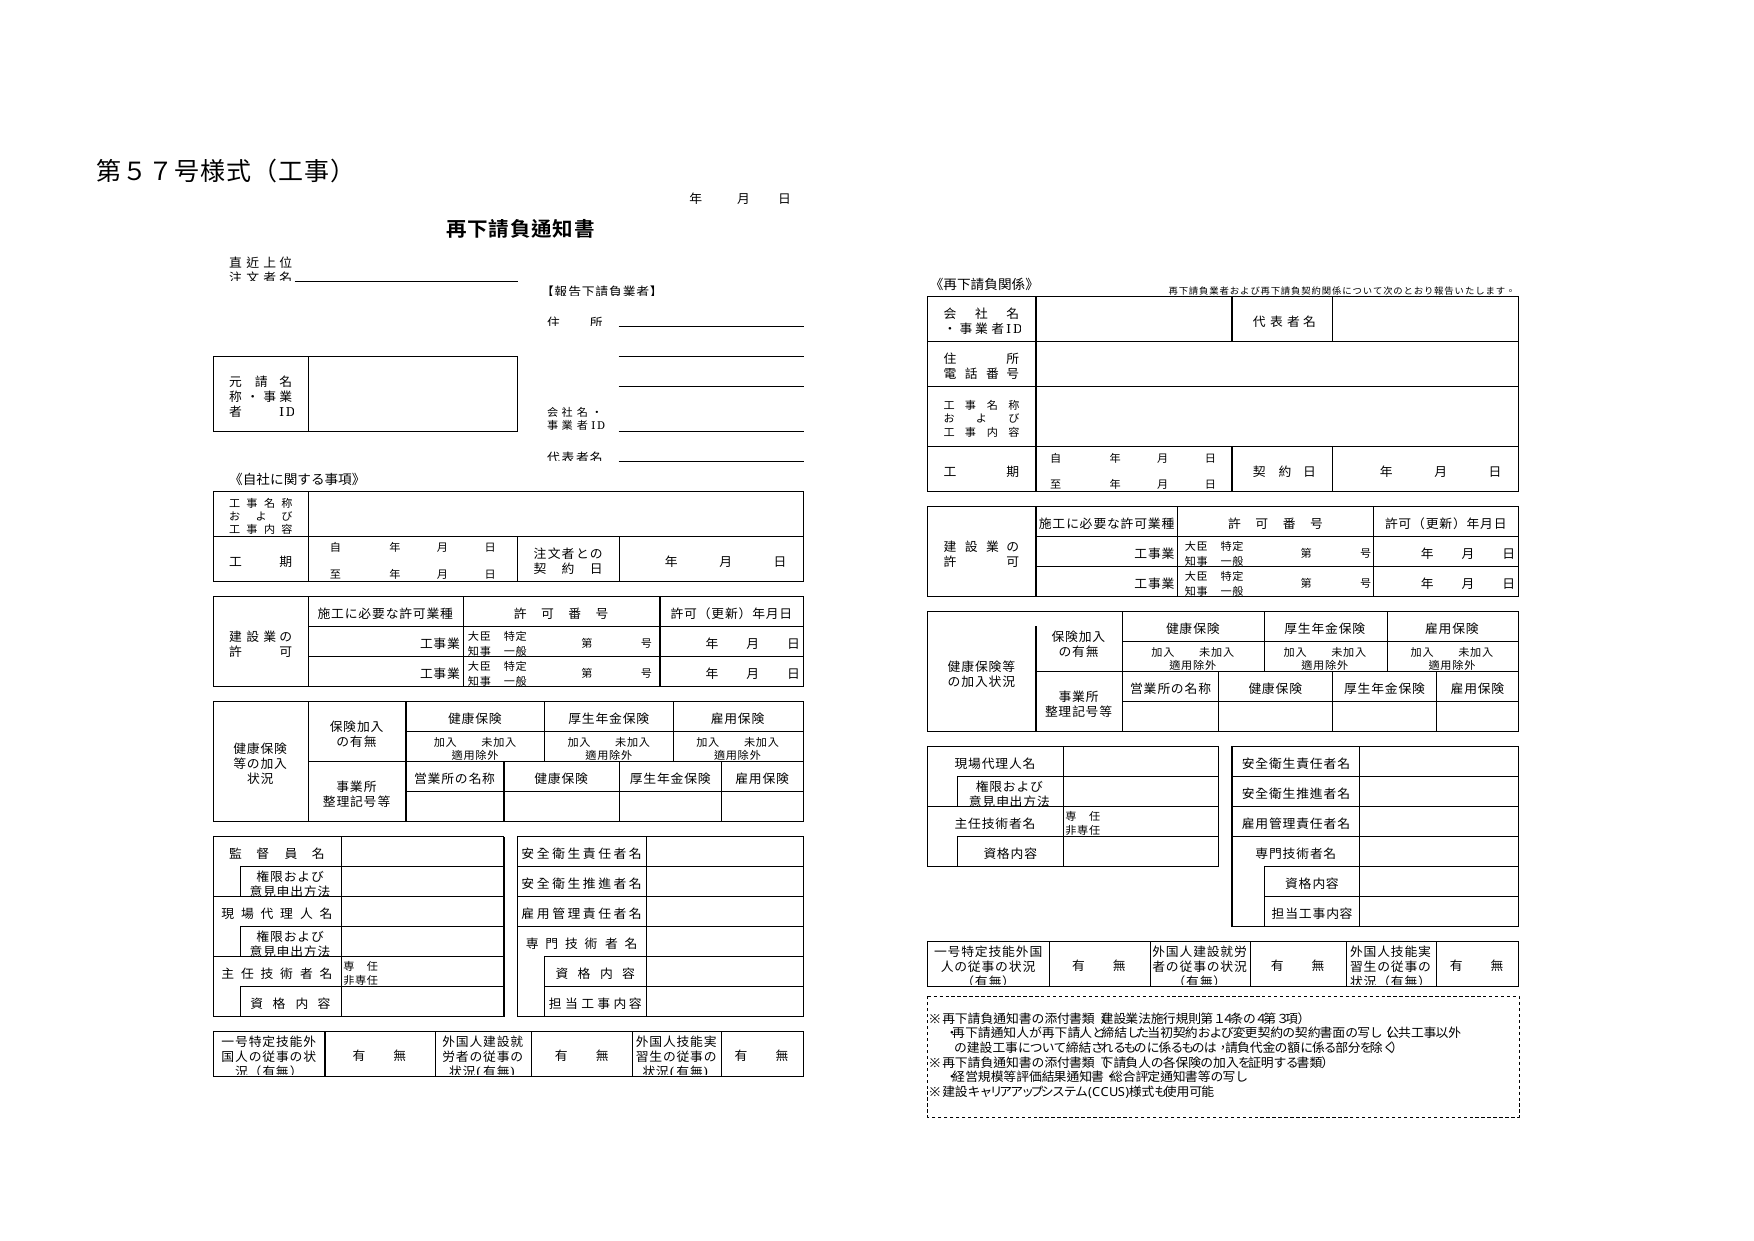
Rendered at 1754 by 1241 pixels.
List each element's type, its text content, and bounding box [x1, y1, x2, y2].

text 第５７号様式（工事） [96, 151, 1658, 187]
